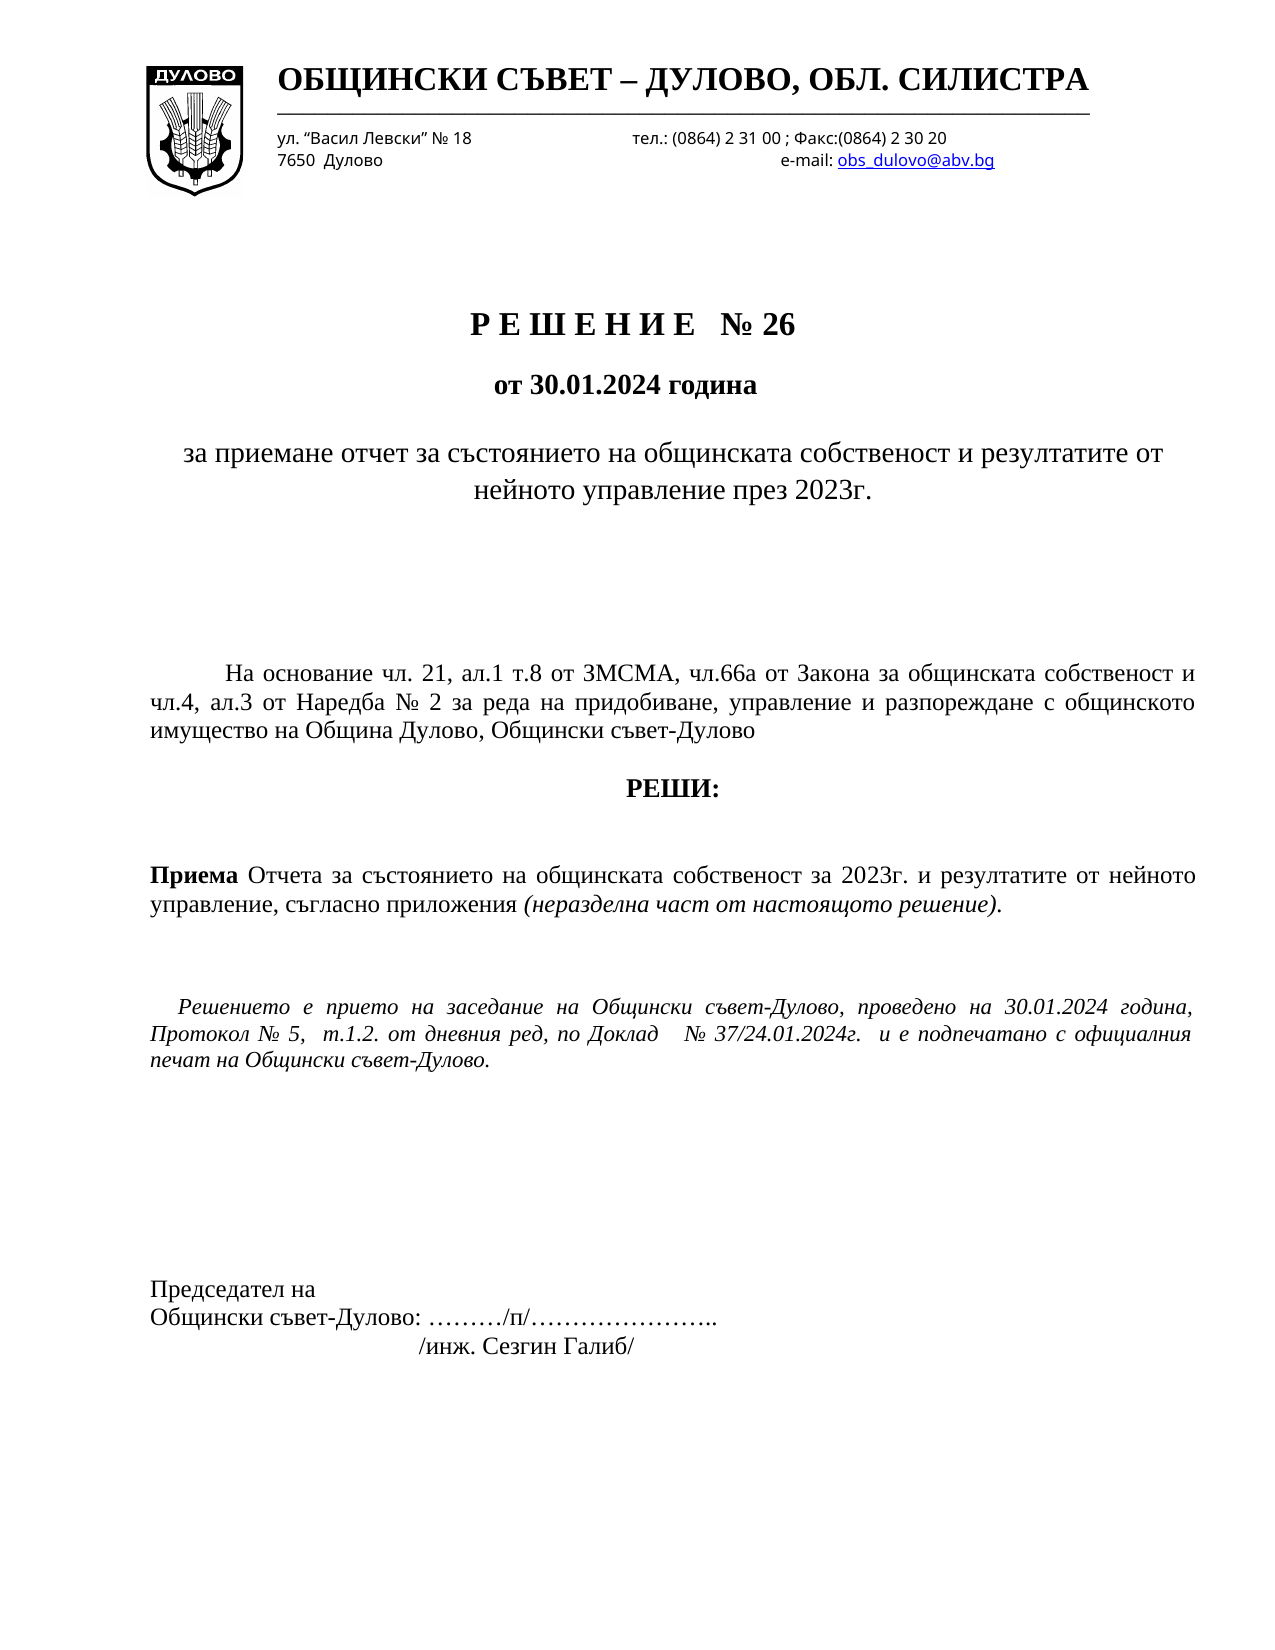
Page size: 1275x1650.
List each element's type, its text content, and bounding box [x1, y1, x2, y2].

text ––––––––––––––––––––––––––––––––––––––––––––––––––––––––––––––––– [244, 97, 1196, 126]
text РЕШИ: [150, 772, 1196, 803]
text Р Е Ш Е Н И Е № 26 [445, 304, 1196, 342]
text Приема Отчета за състоянието на общинската собственост за 2023г. и резултатите от нейното управление, съгласно приложения (неразделна част от настоящото решение). [150, 860, 1196, 918]
text от 30.01.2024 година [450, 367, 1196, 401]
text Решението е прието на заседание на Общински съвет-Дулово, проведено на 30.01.2024 година, Протокол № 5, т.1.2. от дневния ред, по Доклад № 37/24.01.2024г. и е подпечатано с официалния печат на Общински съвет-Дулово. [150, 993, 1196, 1072]
text за приемане отчет за състоянието на общинската собственост и резултатите от нейното управление през 2023г. [150, 436, 1196, 505]
text Общински съвет-Дулово: ………/п/………………….. [150, 1302, 1196, 1331]
text 7650 Дулово e-mail: obs_dulovo@abv.bg [244, 149, 1196, 172]
text На основание чл. 21, ал.1 т.8 от ЗМСМА, чл.66а от Закона за общинската собственост и чл.4, ал.3 от Наредба № 2 за реда на придобиване, управление и разпореждане с общинското имущество на Община Дулово, Общински съвет-Дулово [150, 658, 1196, 744]
text Председател на [150, 1274, 1196, 1302]
text /инж. Сезгин Галиб/ [225, 1331, 1196, 1360]
text ул. “Васил Левски” № 18 тел.: (0864) 2 31 00 ; Факс:(0864) 2 30 20 [244, 126, 1196, 149]
text ОБЩИНСКИ СЪВЕТ – ДУЛОВО, ОБЛ. СИЛИСТРА [150, 59, 1196, 97]
